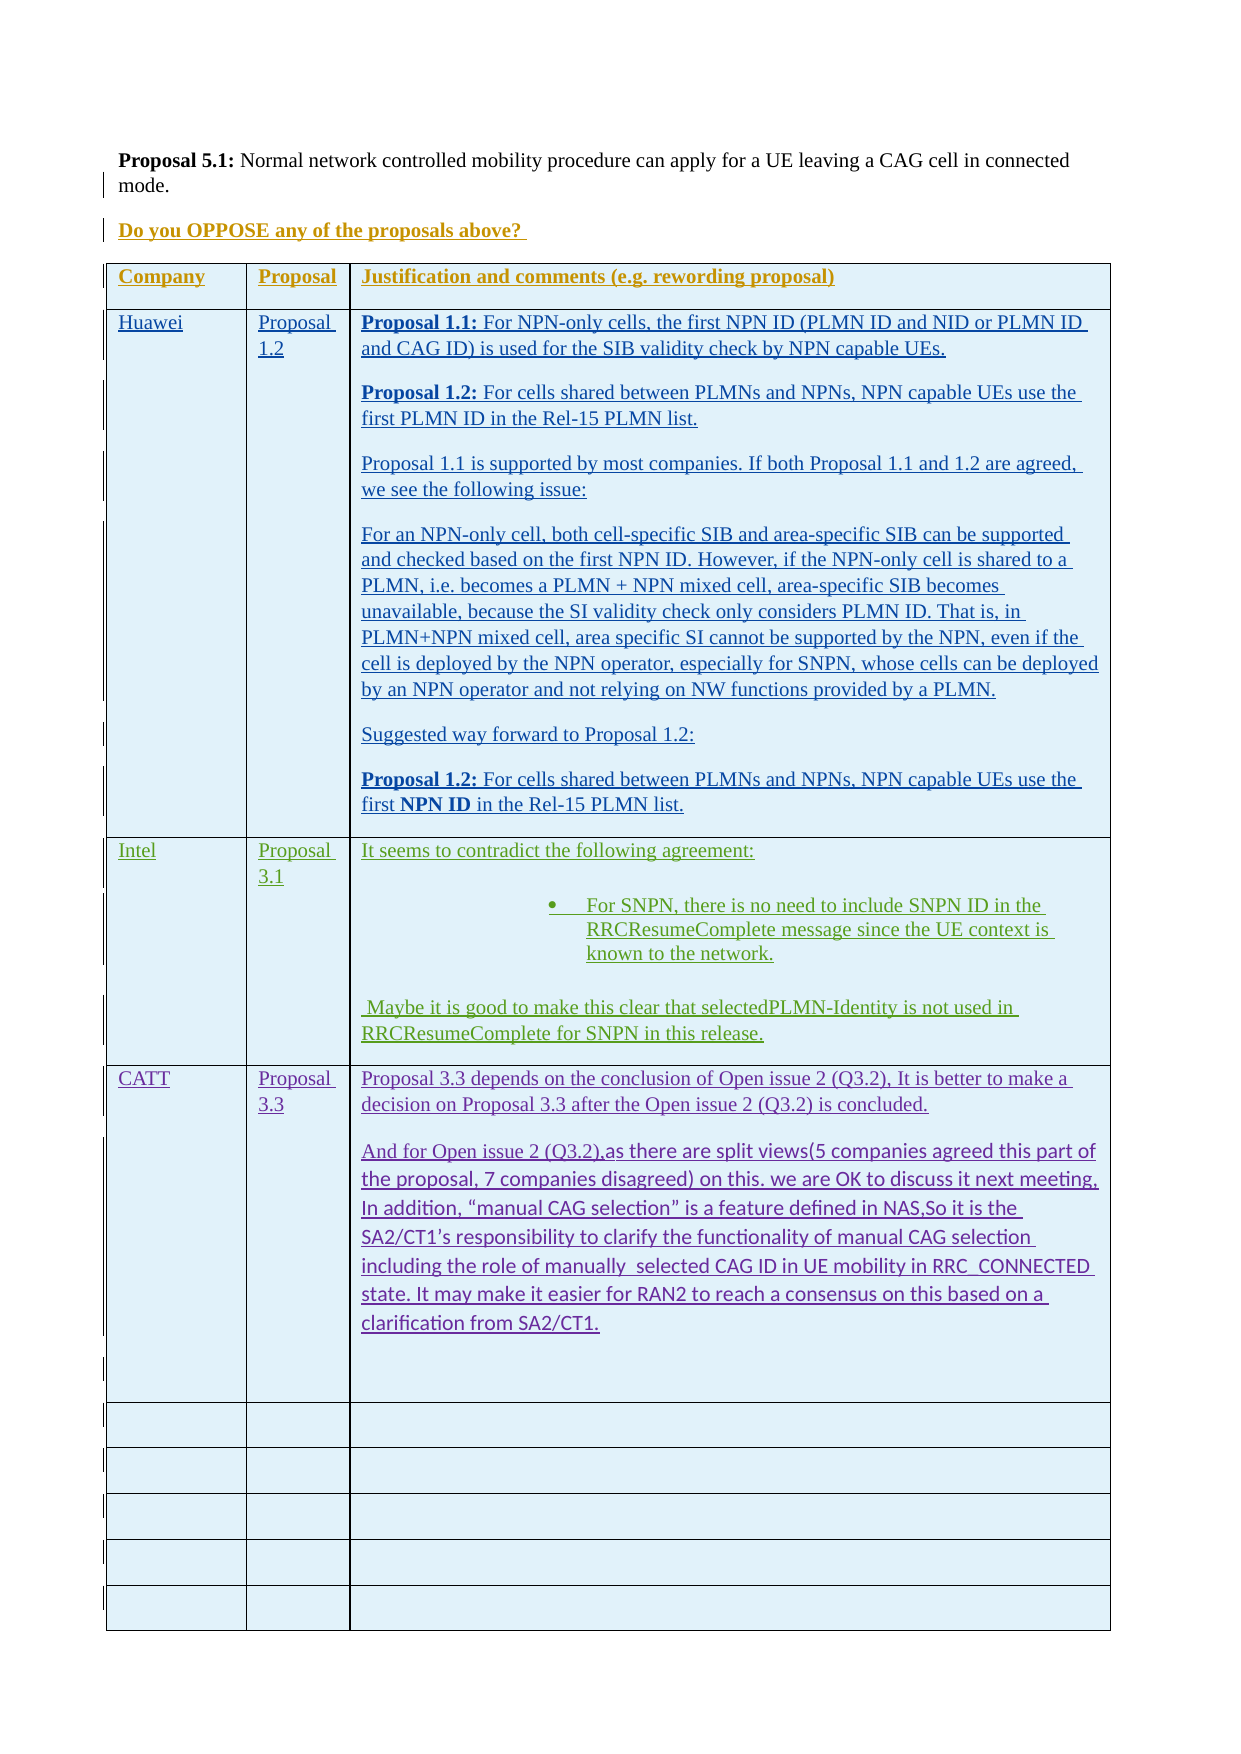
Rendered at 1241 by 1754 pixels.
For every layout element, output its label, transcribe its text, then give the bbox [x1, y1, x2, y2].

text Proposal 5.1: Normal network controlled mobility procedure can apply for a UE leaving a CAG cell in connected mode. [118, 147, 1122, 197]
